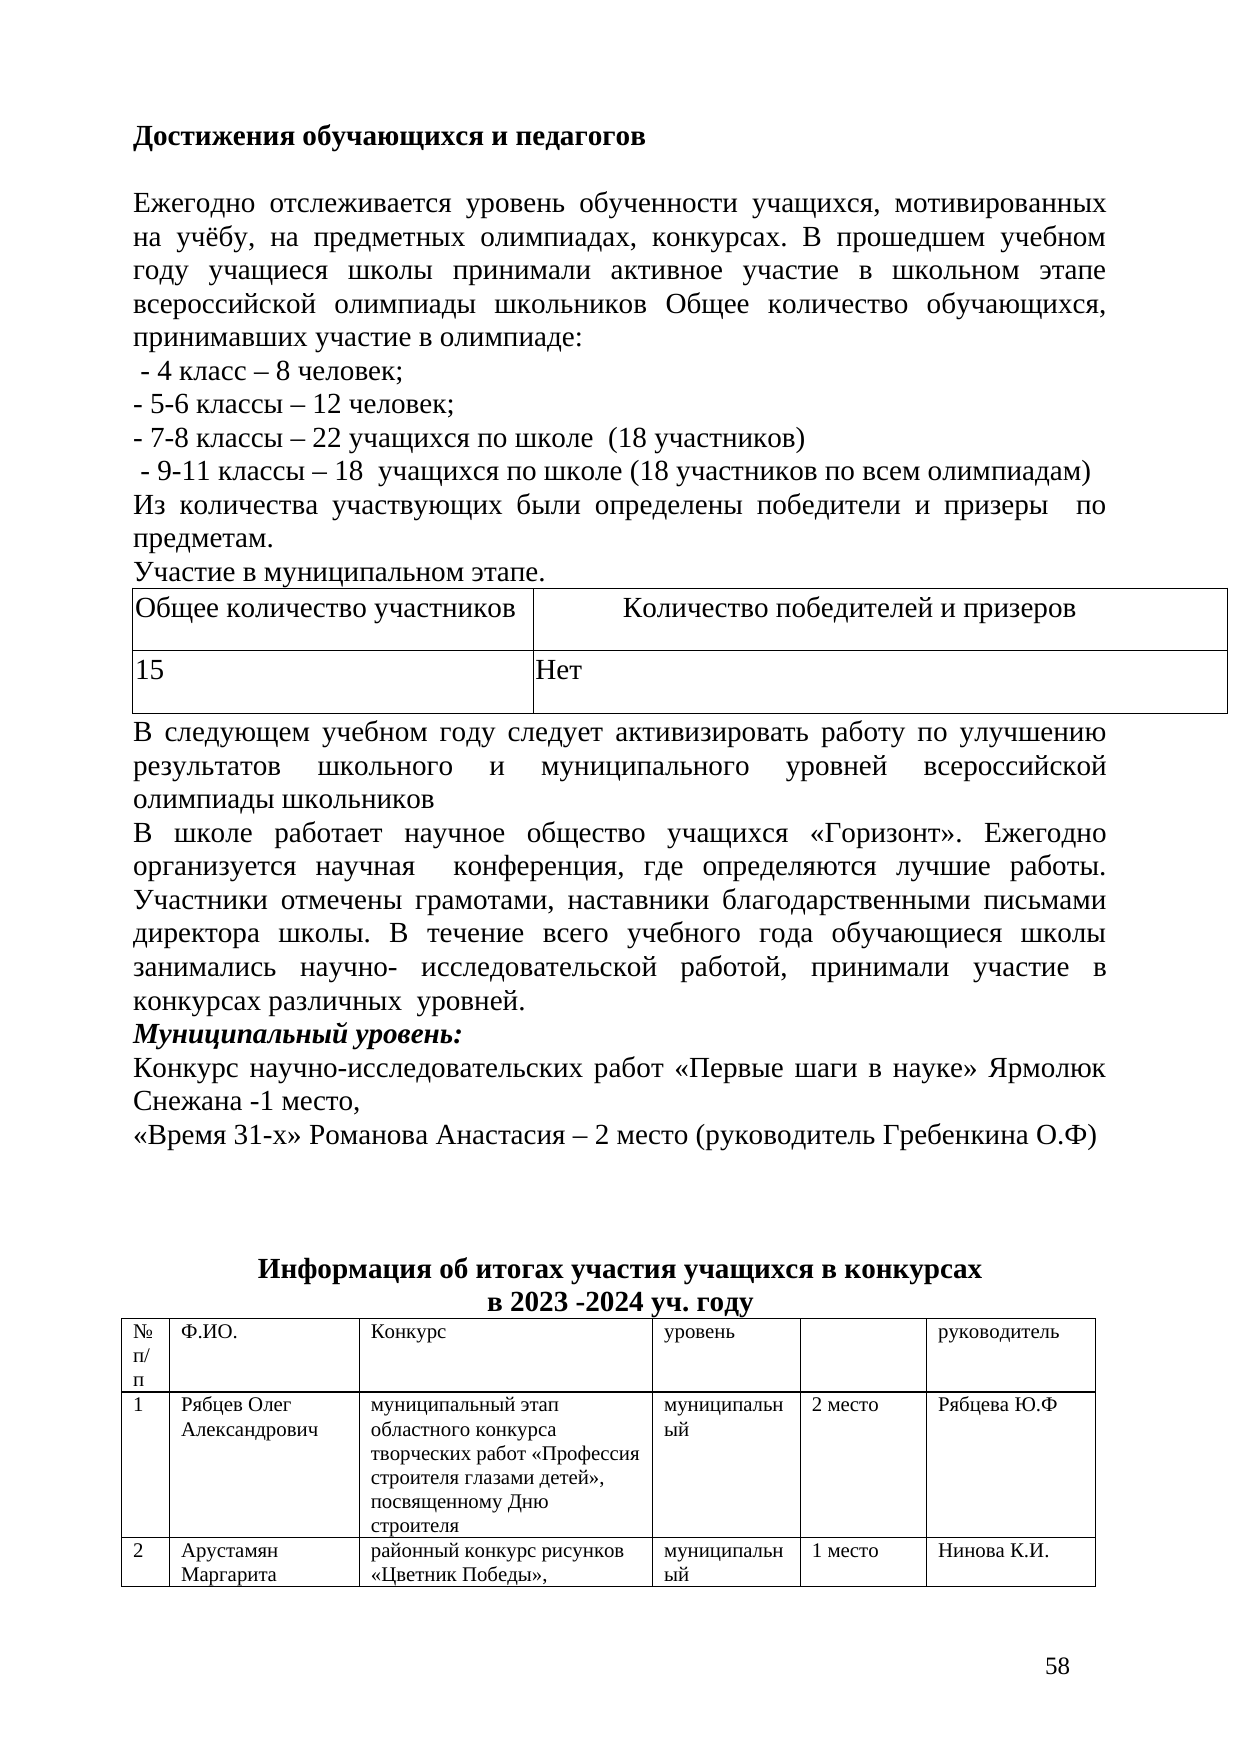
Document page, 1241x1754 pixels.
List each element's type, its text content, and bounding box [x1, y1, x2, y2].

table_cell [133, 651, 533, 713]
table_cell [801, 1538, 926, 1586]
text Муниципальный уровень: [133, 1016, 1107, 1050]
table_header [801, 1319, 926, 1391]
text Участие в муниципальном этапе. [133, 554, 1107, 588]
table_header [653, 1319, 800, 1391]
text - 5-6 классы – 12 человек; [133, 386, 1107, 420]
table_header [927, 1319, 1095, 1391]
text «Время 31-х» Романова Анастасия – 2 место (руководитель Гребенкина О.Ф) [133, 1117, 1107, 1150]
text - 4 класс – 8 человек; [133, 353, 1107, 386]
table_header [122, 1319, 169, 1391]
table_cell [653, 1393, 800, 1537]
text В школе работает научное общество учащихся «Горизонт». Ежегодно организуется научная конференция, где определяются лучшие работы. Участники отмечены грамотами, наставники благодарственными письмами директора школы. В течение всего учебного года обучающиеся школы занимались научно- исследовательской работой, принимали участие в конкурсах различных уровней. [133, 815, 1107, 1016]
text - 9-11 классы – 18 учащихся по школе (18 участников по всем олимпиадам) [133, 453, 1107, 487]
text - 7-8 классы – 22 учащихся по школе (18 участников) [133, 420, 1107, 453]
text В следующем учебном году следует активизировать работу по улучшению результатов школьного и муниципального уровней всероссийской олимпиады школьников [133, 714, 1107, 815]
text Ежегодно отслеживается уровень обученности учащихся, мотивированных на учёбу, на предметных олимпиадах, конкурсах. В прошедшем учебном году учащиеся школы принимали активное участие в школьном этапе всероссийской олимпиады школьников Общее количество обучающихся, принимавших участие в олимпиаде: [133, 185, 1107, 353]
text в 2023 -2024 уч. году [133, 1284, 1107, 1318]
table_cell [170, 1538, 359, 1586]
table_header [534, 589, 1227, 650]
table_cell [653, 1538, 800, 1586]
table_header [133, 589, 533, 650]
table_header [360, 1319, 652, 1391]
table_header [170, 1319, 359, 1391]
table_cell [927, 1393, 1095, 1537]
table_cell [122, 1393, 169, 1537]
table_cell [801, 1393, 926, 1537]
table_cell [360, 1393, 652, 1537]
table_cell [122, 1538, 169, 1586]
text Конкурс научно-исследовательских работ «Первые шаги в науке» Ярмолюк Снежана -1 место, [133, 1050, 1107, 1117]
text Информация об итогах участия учащихся в конкурсах [133, 1251, 1107, 1284]
text Из количества участвующих были определены победители и призеры по предметам. [133, 487, 1107, 554]
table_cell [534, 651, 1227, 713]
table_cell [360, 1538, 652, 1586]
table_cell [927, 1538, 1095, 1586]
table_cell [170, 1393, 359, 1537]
text Достижения обучающихся и педагогов [133, 118, 1107, 152]
